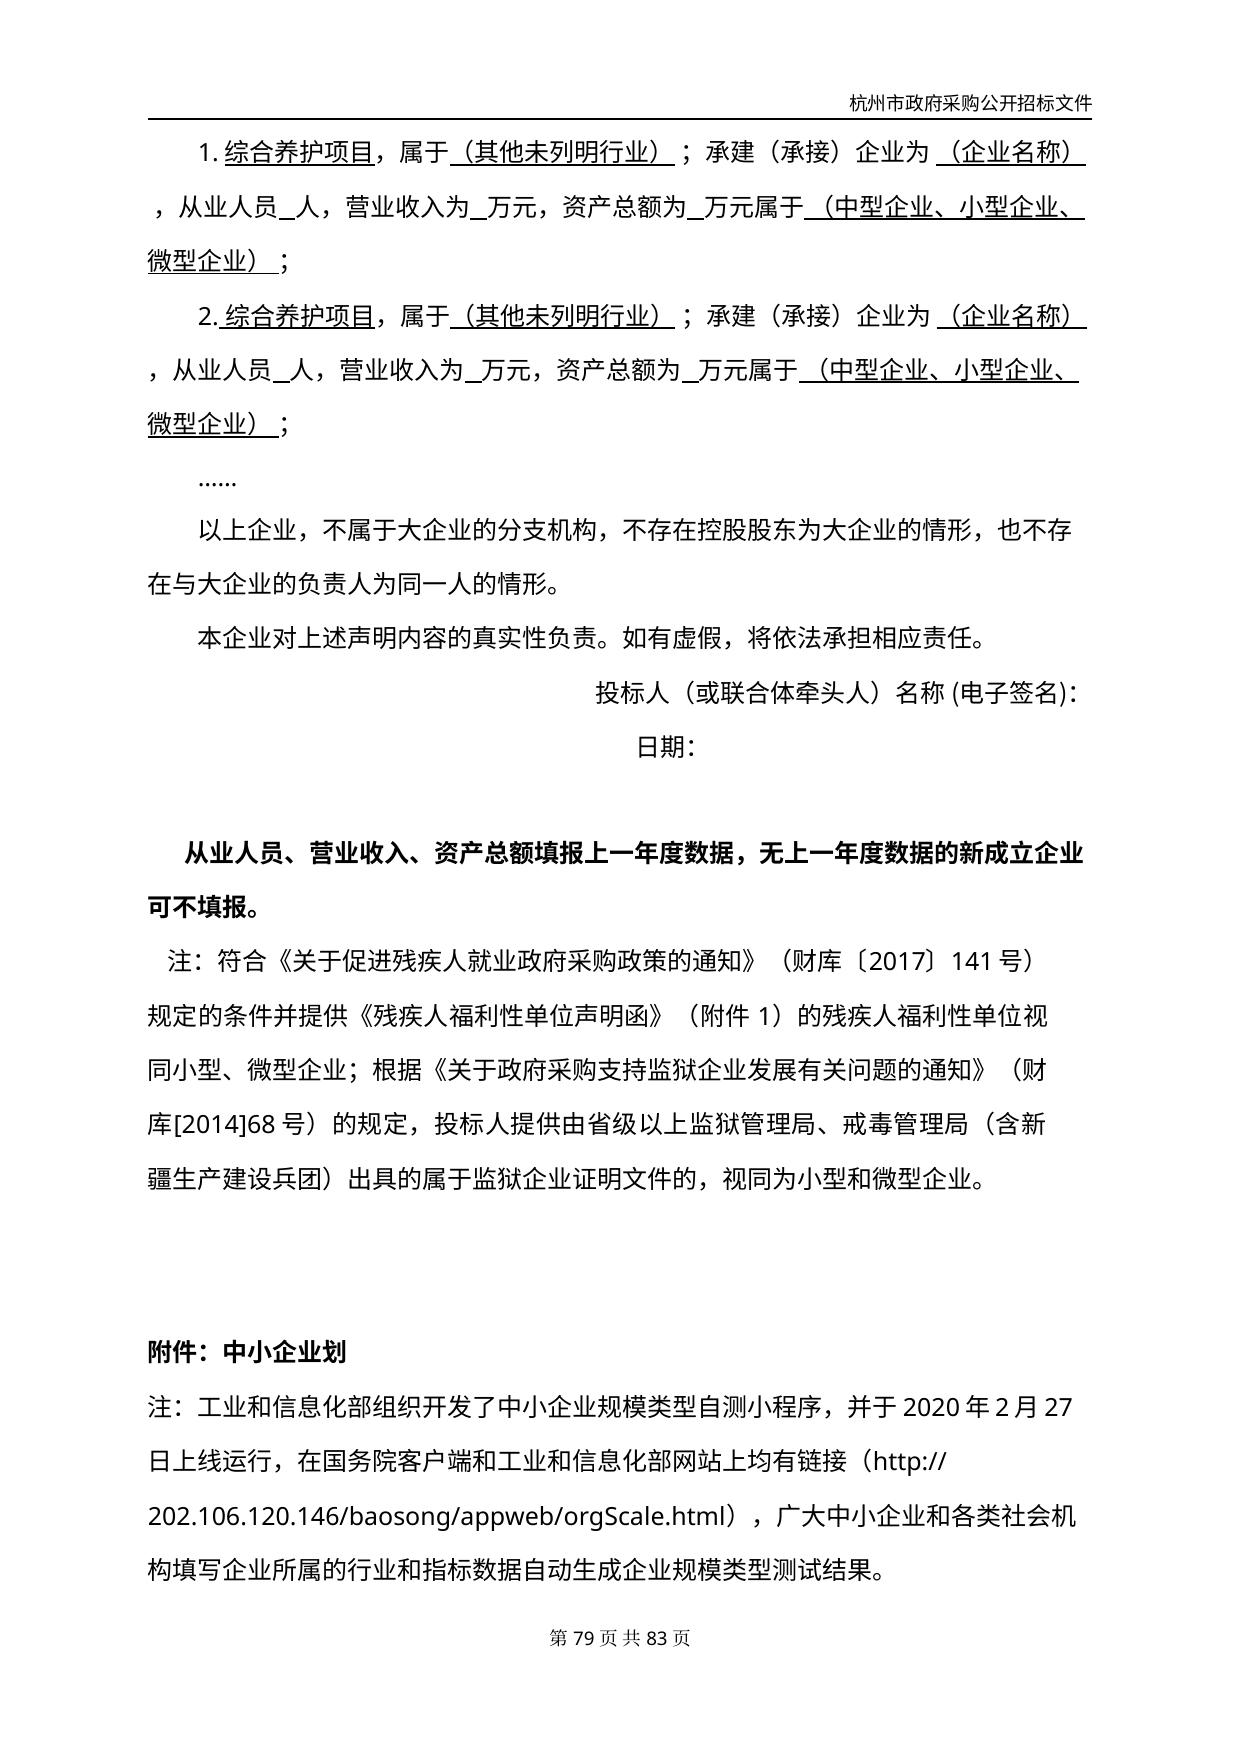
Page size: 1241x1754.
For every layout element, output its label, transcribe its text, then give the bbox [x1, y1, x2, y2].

text 从业人员、营业收入、资产总额填报上一年度数据，无上一年度数据的新成立企业可不填报。 [148, 833, 1092, 924]
text 附件：中小企业划 [148, 1333, 1092, 1369]
text 日期： [148, 728, 976, 764]
text 2. 综合养护项目，属于（其他未列明行业） ；承建（承接）企业为 （企业名称） ，从业人员 人，营业收入为 万元，资产总额为 万元属于 （中型企业、小型企业、微型企业） ； [148, 296, 1092, 441]
text 投标人（或联合体牵头人）名称 (电子签名)： [148, 673, 1092, 709]
text 1. 综合养护项目，属于（其他未列明行业） ；承建（承接）企业为 （企业名称） ，从业人员 人，营业收入为 万元，资产总额为 万元属于 （中型企业、小型企业、微型企业） ； [148, 133, 1092, 278]
text 以上企业，不属于大企业的分支机构，不存在控股股东为大企业的情形，也不存在与大企业的负责人为同一人的情形。 [148, 510, 1092, 601]
text 注：符合《关于促进残疾人就业政府采购政策的通知》（财库〔2017〕141号）规定的条件并提供《残疾人福利性单位声明函》（附件1）的残疾人福利性单位视同小型、微型企业；根据《关于政府采购支持监狱企业发展有关问题的通知》（财库[2014]68号）的规定，投标人提供由省级以上监狱管理局、戒毒管理局（含新疆生产建设兵团）出具的属于监狱企业证明文件的，视同为小型和微型企业。 [148, 942, 1049, 1196]
text …… [148, 459, 1092, 493]
text 本企业对上述声明内容的真实性负责。如有虚假，将依法承担相应责任。 [148, 619, 1092, 655]
text 注：工业和信息化部组织开发了中小企业规模类型自测小程序，并于2020年2月27日上线运行，在国务院客户端和工业和信息化部网站上均有链接（http://202.106.120.146/baosong/appweb/orgScale.html），广大中小企业和各类社会机构填写企业所属的行业和指标数据自动生成企业规模类型测试结果。 [148, 1387, 1092, 1587]
